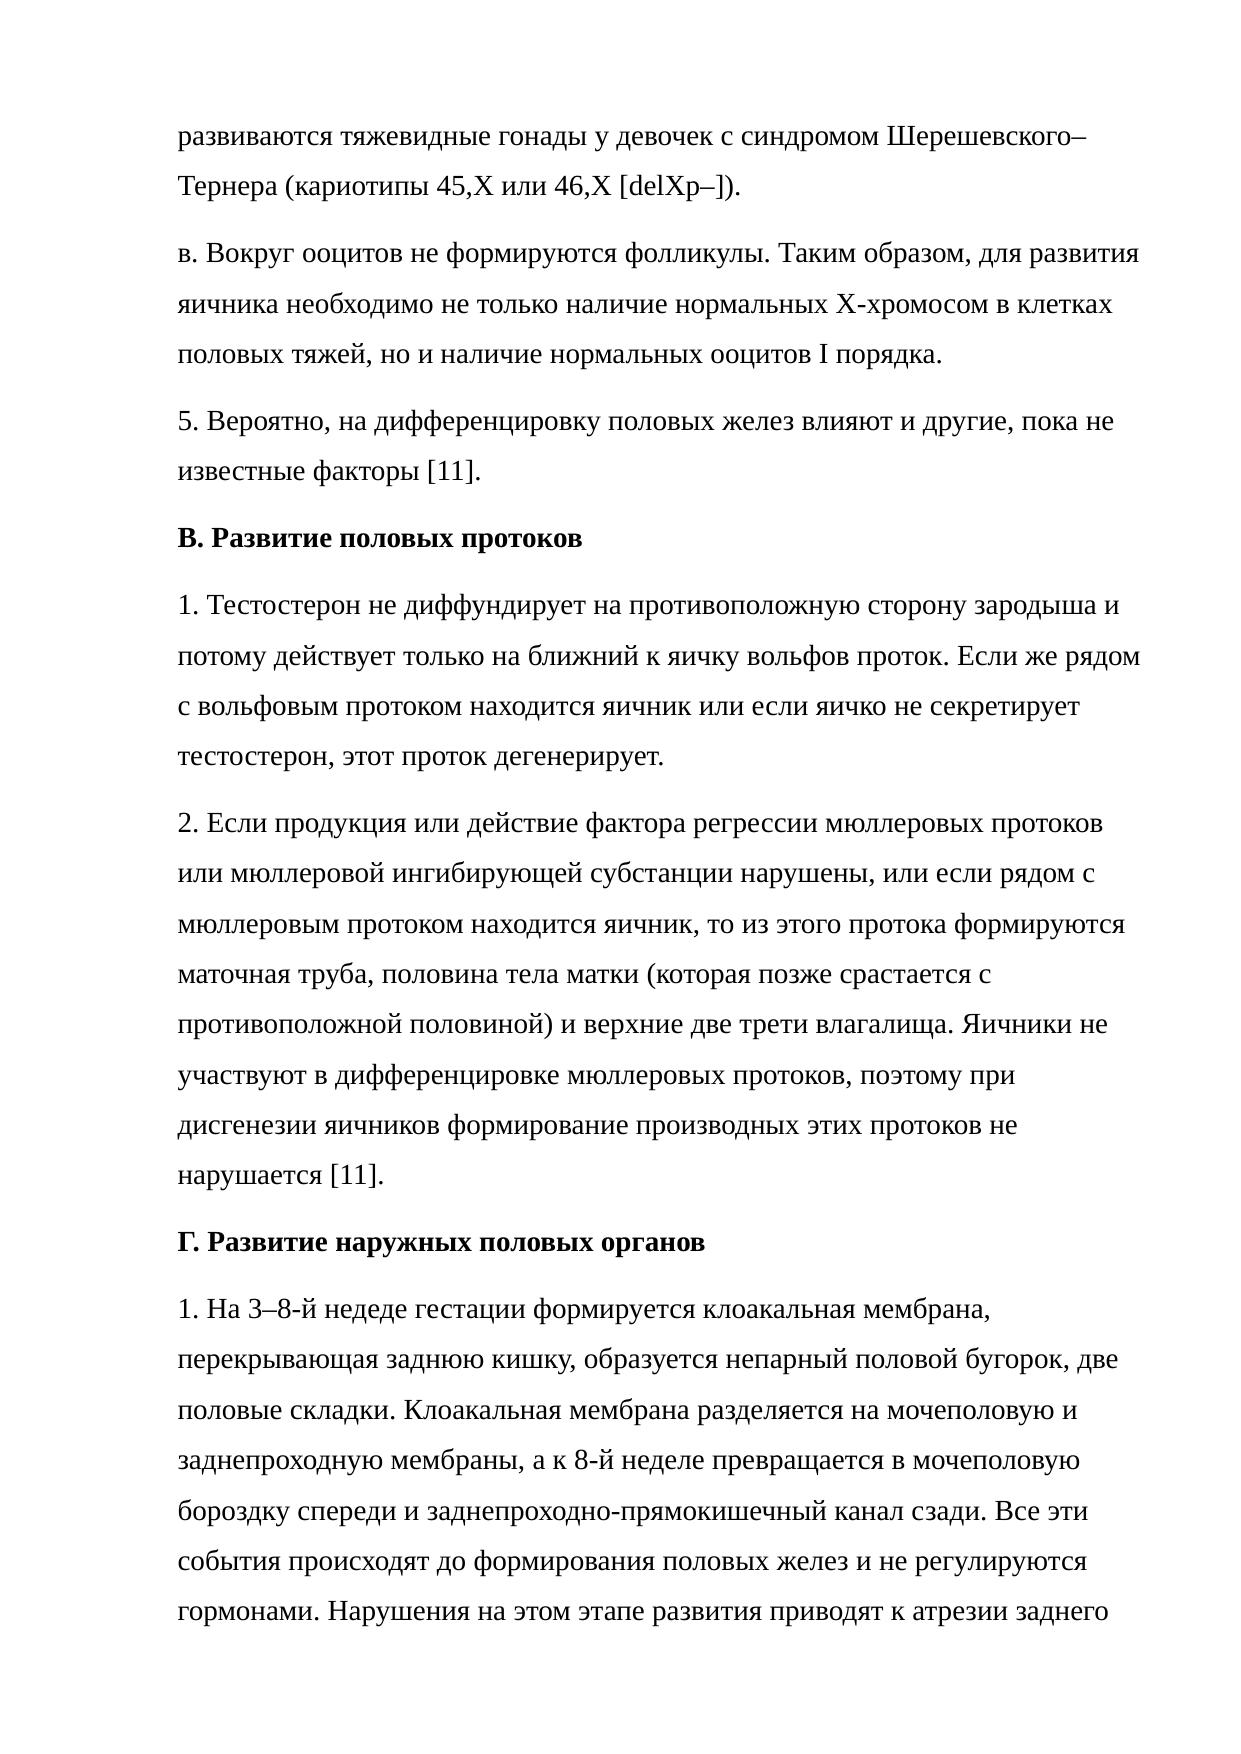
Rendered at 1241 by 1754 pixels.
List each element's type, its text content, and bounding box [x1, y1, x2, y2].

text в. Вокруг ооцитов не формируются фолликулы. Таким образом, для развития яичника необходимо не только наличие нормальных X-хромосом в клетках половых тяжей, но и наличие нормальных ооцитов I порядка. [177, 235, 1152, 369]
text В. Развитие половых протоков [177, 520, 1152, 554]
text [177, 118, 1152, 202]
text 2. Если продукция или действие фактора регрессии мюллеровых протоков или мюллеровой ингибирующей субстанции нарушены, или если рядом с мюллеровым протоком находится яичник, то из этого протока формируются маточная труба, половина тела матки (которая позже срастается с противоположной половиной) и верхние две трети влагалища. Яичники не участвуют в дифференцировке мюллеровых протоков, поэтому при дисгенезии яичников формирование производных этих протоков не нарушается [11]. [177, 805, 1152, 1191]
text Г. Развитие наружных половых органов [177, 1224, 1152, 1258]
text 5. Вероятно, на дифференцировку половых желез влияют и другие, пока не известные факторы [11]. [177, 403, 1152, 487]
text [177, 1291, 1152, 1627]
text 1. Тестостерон не диффундирует на противоположную сторону зародыша и потому действует только на ближний к яичку вольфов проток. Если же рядом с вольфовым протоком находится яичник или если яичко не секретирует тестостерон, этот проток дегенерирует. [177, 587, 1152, 772]
